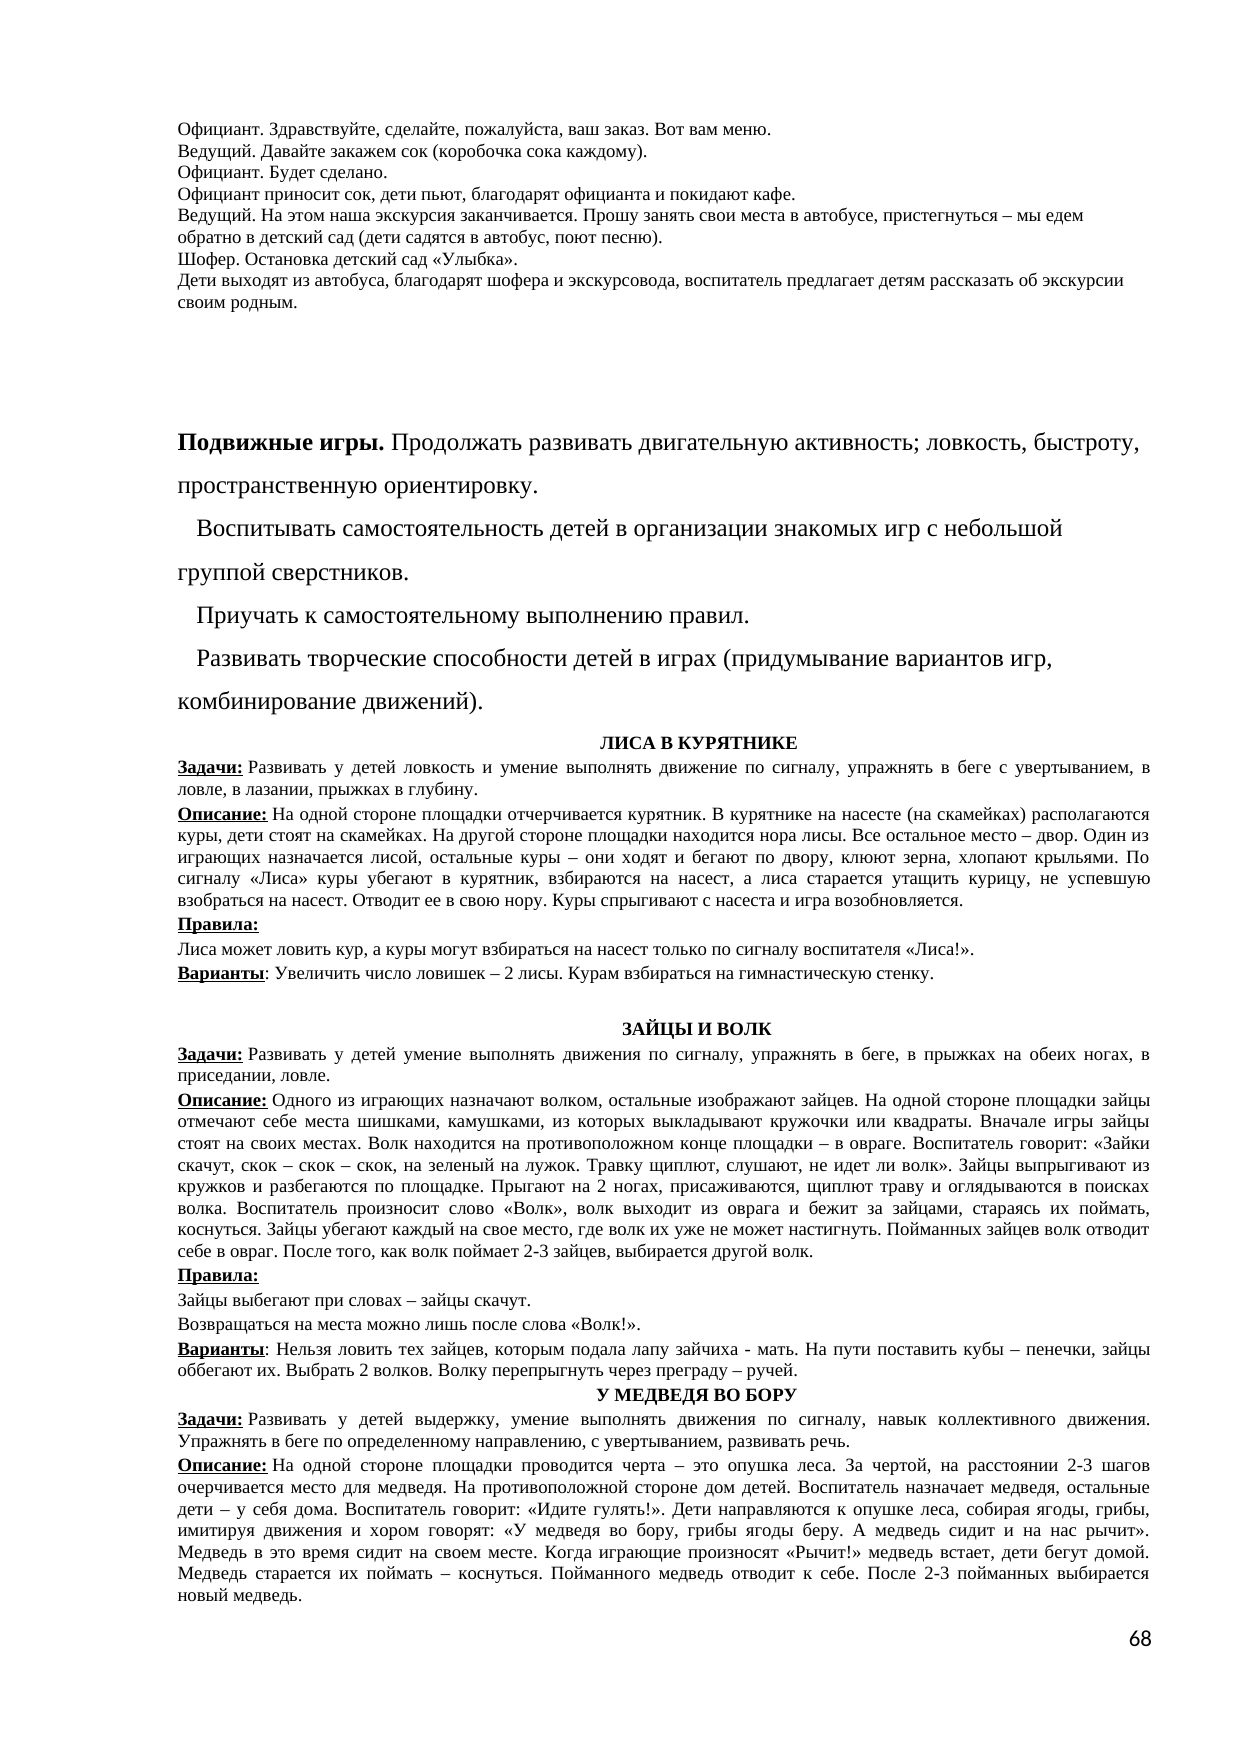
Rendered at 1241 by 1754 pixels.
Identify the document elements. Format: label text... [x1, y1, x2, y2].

text Задачи: Развивать у детей ловкость и умение выполнять движение по сигналу, упражнять в беге с увертыванием, в ловле, в лазании, прыжках в глубину. [177, 756, 1152, 799]
text Описание: Одного из играющих назначают волком, остальные изображают зайцев. На одной стороне площадки зайцы отмечают себе места шишками, камушками, из которых выкладывают кружочки или квадраты. Вначале игры зайцы стоят на своих местах. Волк находится на противоположном конце площадки – в овраге. Воспитатель говорит: «Зайки скачут, скок – скок – скок, на зеленый на лужок. Травку щиплют, слушают, не идет ли волк». Зайцы выпрыгивают из кружков и разбегаются по площадке. Прыгают на 2 ногах, присаживаются, щиплют траву и оглядываются в поисках волка. Воспитатель произносит слово «Волк», волк выходит из оврага и бежит за зайцами, стараясь их поймать, коснуться. Зайцы убегают каждый на свое место, где волк их уже не может настигнуть. Пойманных зайцев волк отводит себе в овраг. После того, как волк поймает 2-3 зайцев, выбирается другой волк. [177, 1089, 1152, 1261]
text ЗАЙЦЫ И ВОЛК [177, 1018, 1152, 1040]
text Правила: [177, 913, 1152, 935]
text Задачи: Развивать у детей выдержку, умение выполнять движения по сигналу, навык коллективного движения. Упражнять в беге по определенному направлению, с увертыванием, развивать речь. [177, 1408, 1152, 1451]
text Воспитывать самостоятельность детей в организации знакомых игр с небольшой группой сверстников. [177, 513, 1152, 585]
text Описание: На одной стороне площадки проводится черта – это опушка леса. За чертой, на расстоянии 2-3 шагов очерчивается место для медведя. На противоположной стороне дом детей. Воспитатель назначает медведя, остальные дети – у себя дома. Воспитатель говорит: «Идите гулять!». Дети направляются к опушке леса, собирая ягоды, грибы, имитируя движения и хором говорят: «У медведя во бору, грибы ягоды беру. А медведь сидит и на нас рычит». Медведь в это время сидит на своем месте. Когда играющие произносят «Рычит!» медведь встает, дети бегут домой. Медведь старается их поймать – коснуться. Пойманного медведь отводит к себе. После 2-3 пойманных выбирается новый медведь. [177, 1454, 1152, 1605]
text Задачи: Развивать у детей умение выполнять движения по сигналу, упражнять в беге, в прыжках на обеих ногах, в приседании, ловле. [177, 1043, 1152, 1086]
text Лиса может ловить кур, а куры могут взбираться на насест только по сигналу воспитателя «Лиса!». [177, 938, 1152, 959]
text Зайцы выбегают при словах – зайцы скачут. [177, 1289, 1152, 1310]
text Возвращаться на места можно лишь после слова «Волк!». [177, 1313, 1152, 1335]
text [177, 118, 1152, 312]
text Описание: На одной стороне площадки отчерчивается курятник. В курятнике на насесте (на скамейках) располагаются куры, дети стоят на скамейках. На другой стороне площадки находится нора лисы. Все остальное место – двор. Один из играющих назначается лисой, остальные куры – они ходят и бегают по двору, клюют зерна, хлопают крыльями. По сигналу «Лиса» куры убегают в курятник, взбираются на насест, а лиса старается утащить курицу, не успевшую взобраться на насест. Отводит ее в свою нору. Куры спрыгивают с насеста и игра возобновляется. [177, 802, 1152, 910]
text Правила: [177, 1264, 1152, 1286]
text Развивать творческие способности детей в играх (придумывание вариантов игр, комбинирование движений). [177, 643, 1152, 715]
text Варианты: Нельзя ловить тех зайцев, которым подала лапу зайчиха - мать. На пути поставить кубы – пенечки, зайцы оббегают их. Выбрать 2 волков. Волку перепрыгнуть через преграду – ручей. [177, 1338, 1152, 1381]
text Подвижные игры. Продолжать развивать двигательную активность; ловкость, быстроту, пространственную ориентировку. [177, 427, 1152, 499]
text Приучать к самостоятельному выполнению правил. [177, 600, 1152, 628]
text ЛИСА В КУРЯТНИКЕ [177, 732, 1152, 753]
text Варианты: Увеличить число ловишек – 2 лисы. Курам взбираться на гимнастическую стенку. [177, 962, 1152, 984]
text У МЕДВЕДЯ ВО БОРУ [177, 1384, 1152, 1405]
